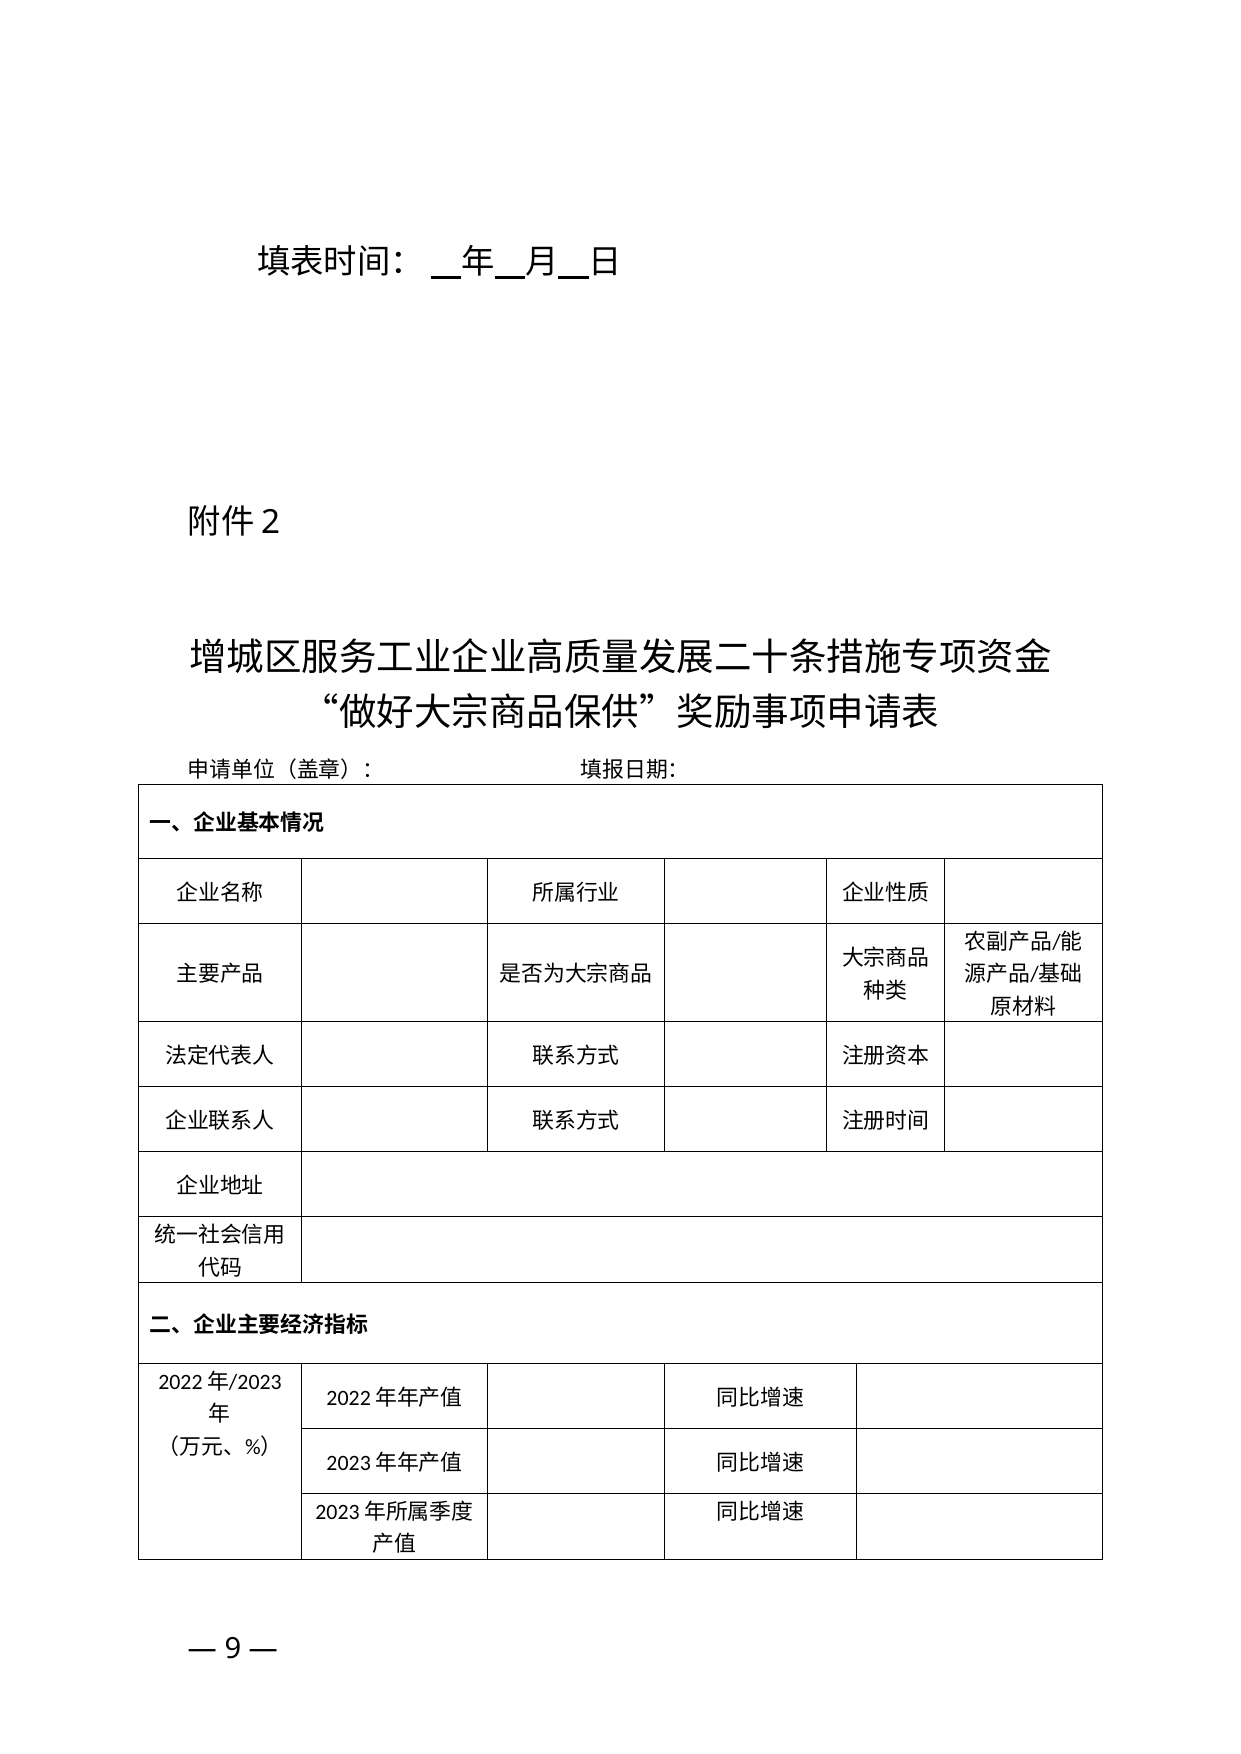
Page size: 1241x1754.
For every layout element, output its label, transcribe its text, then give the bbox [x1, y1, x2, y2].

table_cell [665, 859, 826, 922]
table_cell [488, 1429, 664, 1492]
table_cell 主要产品 [139, 924, 301, 1021]
table_cell [302, 1087, 487, 1151]
table_cell [302, 1152, 1102, 1216]
text 申请单位（盖章）： 填报日期： [187, 752, 1053, 784]
table_cell 大宗商品种类 [827, 924, 944, 1021]
text 填表时间： 年 月 日 [187, 227, 1053, 292]
table_cell [665, 1087, 826, 1151]
table_cell 联系方式 [488, 1022, 664, 1086]
table_cell 企业性质 [827, 859, 944, 922]
table_cell [488, 1494, 664, 1558]
table_cell 2022年年产值 [302, 1364, 487, 1427]
table_cell [302, 1022, 487, 1086]
table_cell [857, 1429, 1102, 1492]
table_cell [665, 1022, 826, 1086]
table_cell [945, 1087, 1102, 1151]
table_cell 企业地址 [139, 1152, 301, 1216]
table_cell 统一社会信用代码 [139, 1217, 301, 1282]
table_cell 法定代表人 [139, 1022, 301, 1086]
table_cell 农副产品/能源产品/基础原材料 [945, 924, 1102, 1021]
table_cell 二、企业主要经济指标 [139, 1283, 1102, 1362]
table_cell 是否为大宗商品 [488, 924, 664, 1021]
text 附件2 [187, 487, 1053, 552]
table_cell [945, 859, 1102, 922]
table_cell 注册资本 [827, 1022, 944, 1086]
table_cell [857, 1364, 1102, 1427]
table_cell 同比增速 [665, 1494, 856, 1558]
table_cell 2022年/2023年 （万元、%） [139, 1364, 301, 1558]
table_cell [488, 1364, 664, 1427]
table_cell [665, 924, 826, 1021]
table_header 一、企业基本情况 [139, 785, 1102, 857]
table_cell 联系方式 [488, 1087, 664, 1151]
table_cell 企业联系人 [139, 1087, 301, 1151]
table_cell 注册时间 [827, 1087, 944, 1151]
table_cell 企业名称 [139, 859, 301, 922]
table_cell 同比增速 [665, 1429, 856, 1492]
table_cell 2023年年产值 [302, 1429, 487, 1492]
table_cell 所属行业 [488, 859, 664, 922]
text 增城区服务工业企业高质量发展二十条措施专项资金“做好大宗商品保供”奖励事项申请表 [187, 627, 1053, 736]
table_cell 2023年所属季度产值 [302, 1494, 487, 1558]
table_cell [945, 1022, 1102, 1086]
table_cell [302, 924, 487, 1021]
table_cell [302, 1217, 1102, 1282]
table_cell [302, 859, 487, 922]
table_cell [857, 1494, 1102, 1558]
table_cell 同比增速 [665, 1364, 856, 1427]
